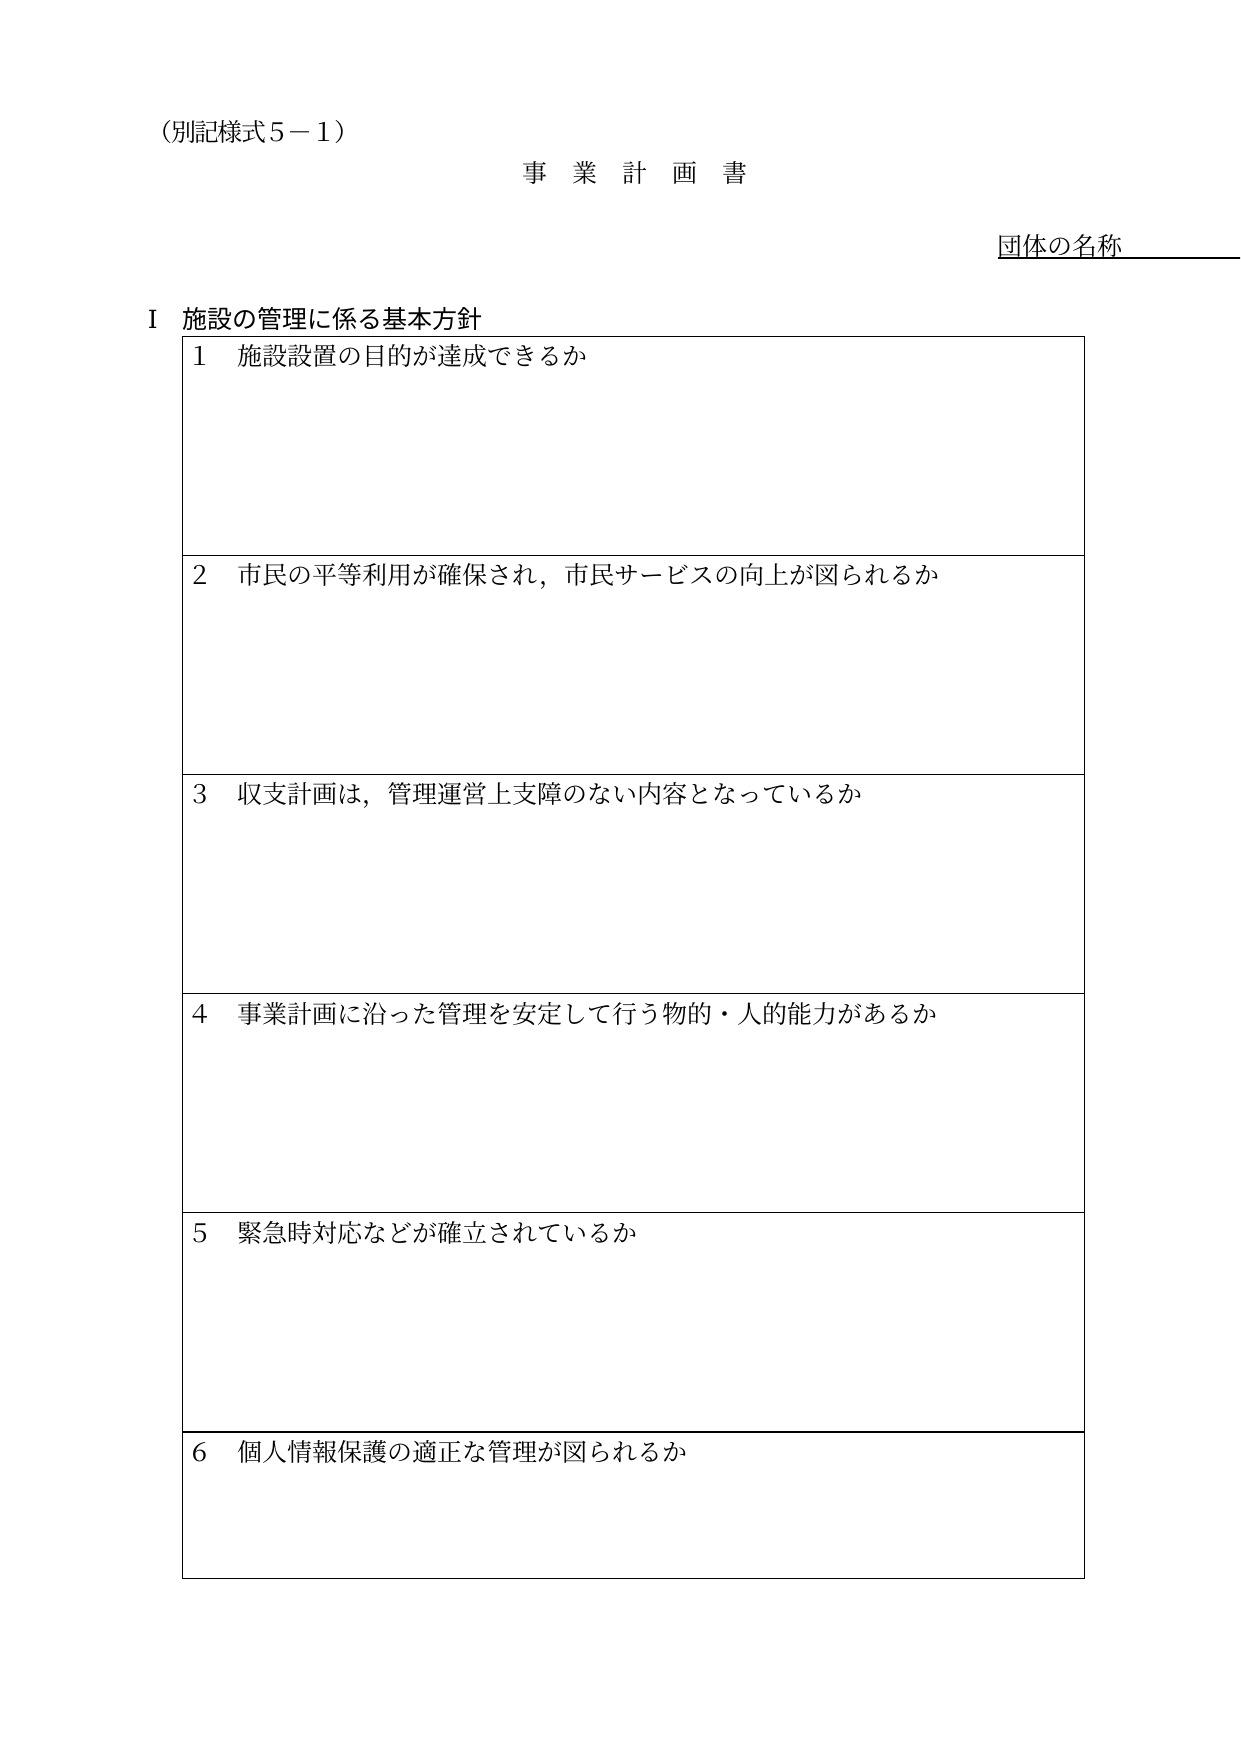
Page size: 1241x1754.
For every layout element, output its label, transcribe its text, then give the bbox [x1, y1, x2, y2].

table_cell ４ 事業計画に沿った管理を安定して行う物的・人的能力があるか [183, 994, 1084, 1212]
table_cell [183, 1433, 1084, 1578]
text （別記様式５－１） [148, 112, 1122, 149]
text 団体の名称 [148, 226, 1122, 263]
text 事 業 計 画 書 [148, 154, 1122, 190]
table_cell ２ 市民の平等利用が確保され，市民サービスの向上が図られるか [183, 556, 1084, 774]
table_header １ 施設設置の目的が達成できるか [183, 337, 1084, 555]
table_cell ５ 緊急時対応などが確立されているか [183, 1213, 1084, 1431]
text Ⅰ 施設の管理に係る基本方針 [148, 299, 1122, 336]
table_cell ３ 収支計画は，管理運営上支障のない内容となっているか [183, 775, 1084, 993]
